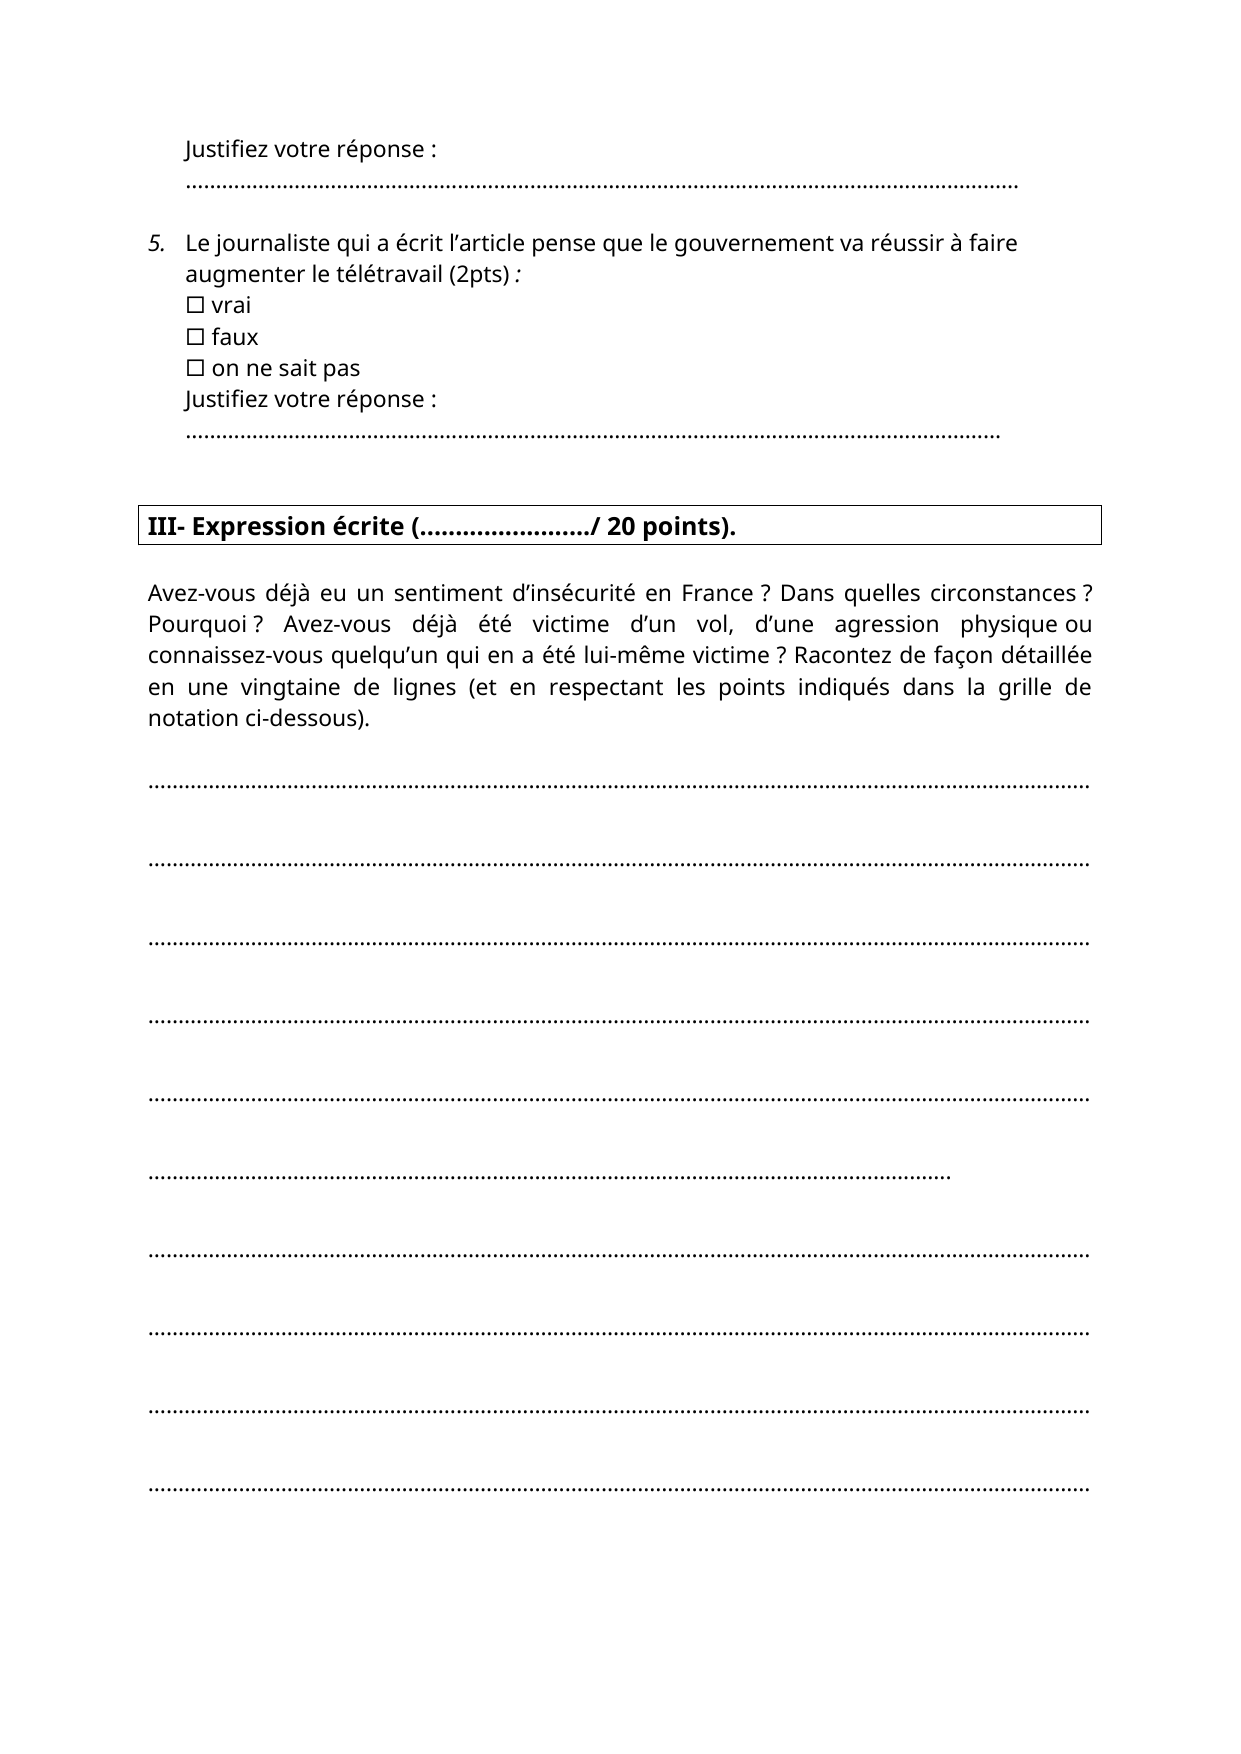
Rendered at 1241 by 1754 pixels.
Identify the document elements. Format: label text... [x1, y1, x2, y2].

text Avez-vous déjà eu un sentiment d’insécurité en France ? Dans quelles circonstances ? Pourquoi ? Avez-vous déjà été victime d’un vol, d’une agression physique ou connaissez-vous quelqu’un qui en a été lui-même victime ? Racontez de façon détaillée en une vingtaine de lignes (et en respectant les points indiqués dans la grille de notation ci-dessous). [148, 577, 1093, 733]
list vrai [185, 289, 1093, 320]
list Justifiez votre réponse : ……………………………………………………………………………………………………………………… [185, 383, 1093, 445]
text III- Expression écrite (......................../ 20 points). [139, 506, 1101, 544]
list faux [185, 320, 1093, 352]
list on ne sait pas [185, 352, 1093, 383]
list Le journaliste qui a écrit l’article pense que le gouvernement va réussir à faire augmenter le télétravail (2pts) : [148, 227, 1093, 289]
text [148, 1233, 1093, 1498]
list Justifiez votre réponse : ………………………………………………………………………………………………………………………… [185, 133, 1093, 195]
